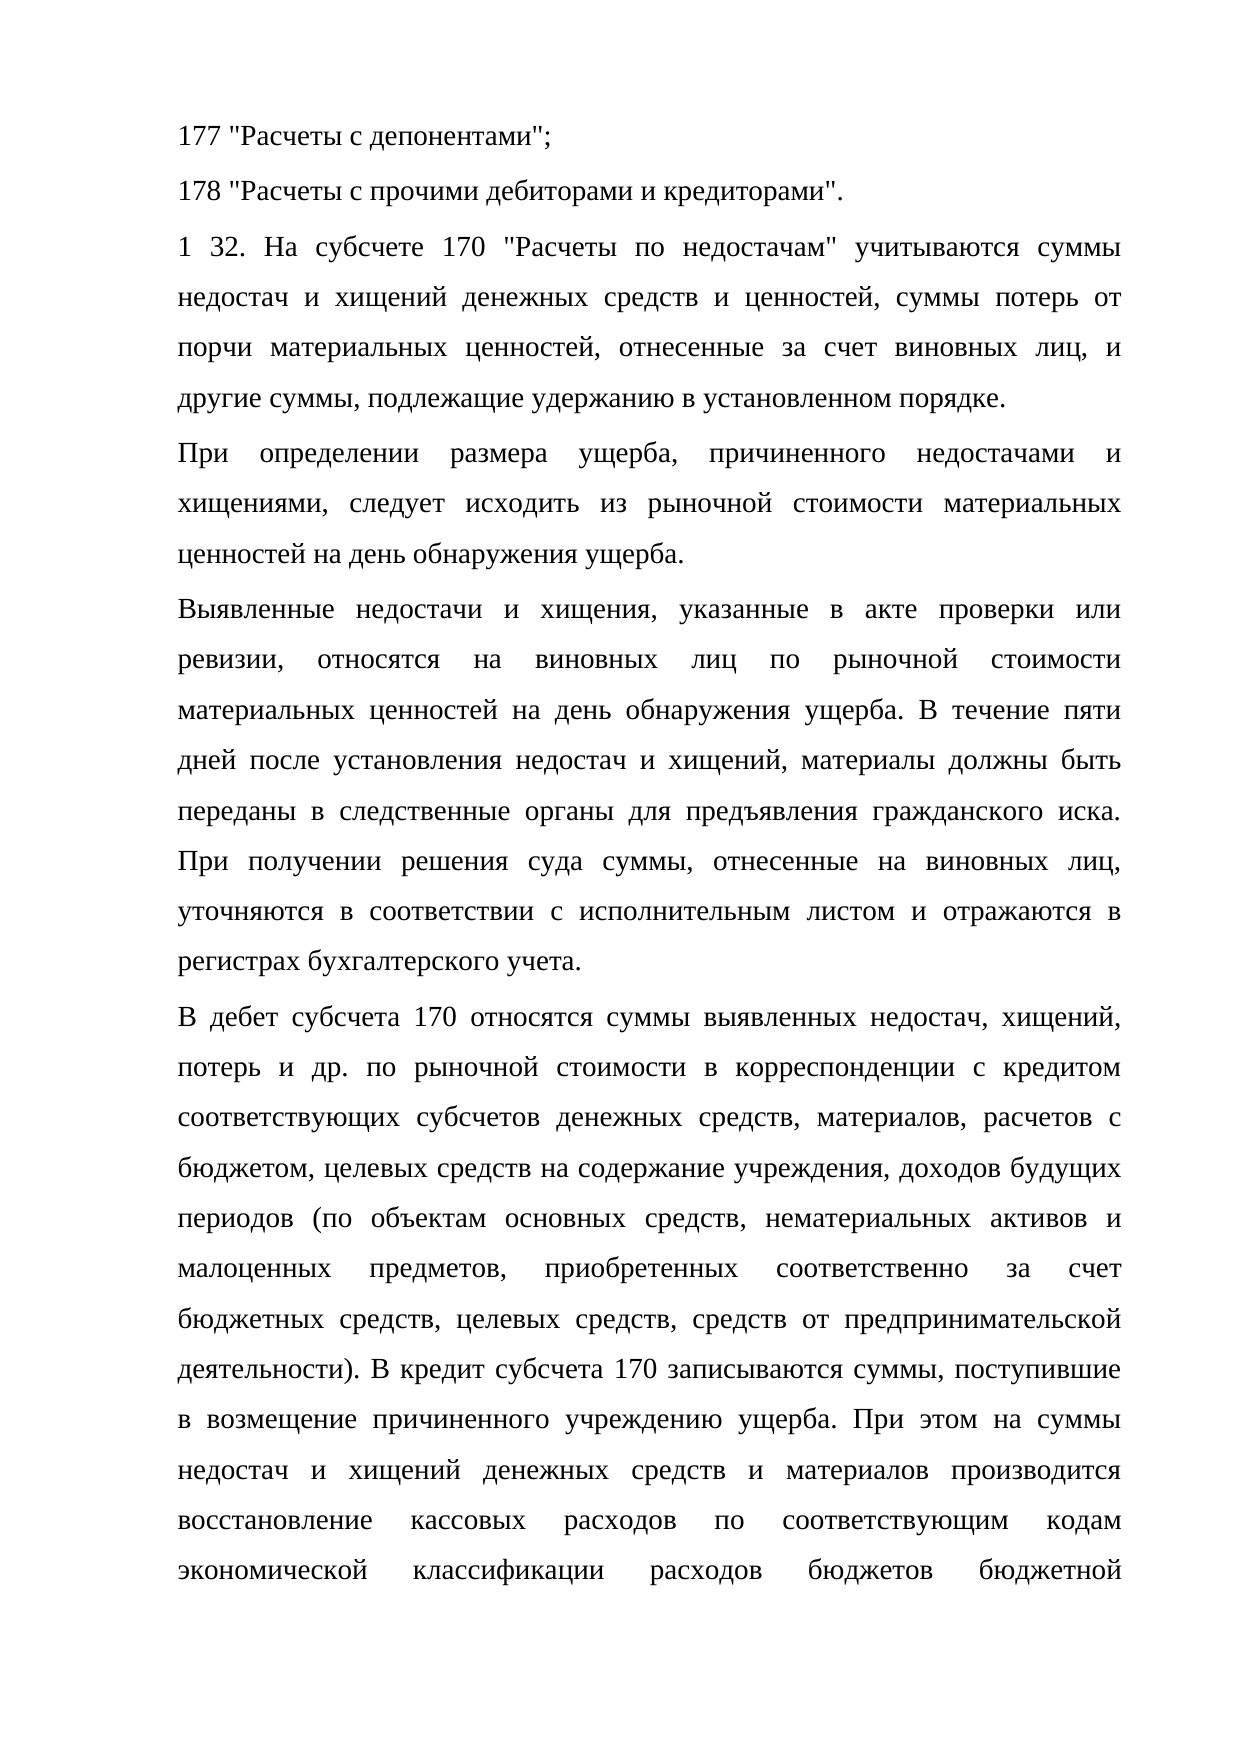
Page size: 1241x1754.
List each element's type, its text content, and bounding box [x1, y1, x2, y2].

text 177 "Расчеты с депонентами"; [177, 118, 1122, 152]
text Выявленные недостачи и хищения, указанные в акте проверки или ревизии, относятся на виновных лиц по рыночной стоимости материальных ценностей на день обнаружения ущерба. В течение пяти дней после установления недостач и хищений, материалы должны быть переданы в следственные органы для предъявления гражданского иска. При получении решения суда суммы, отнесенные на виновных лиц, уточняются в соответствии с исполнительным листом и отражаются в регистрах бухгалтерского учета. [177, 591, 1122, 977]
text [177, 999, 1122, 1586]
text При определении размера ущерба, причиненного недостачами и хищениями, следует исходить из рыночной стоимости материальных ценностей на день обнаружения ущерба. [177, 435, 1122, 569]
text 178 "Расчеты с прочими дебиторами и кредиторами". [177, 173, 1122, 207]
text 1 32. На субсчете 170 "Расчеты по недостачам" учитываются суммы недостач и хищений денежных средств и ценностей, суммы потерь от порчи материальных ценностей, отнесенные за счет виновных лиц, и другие суммы, подлежащие удержанию в установленном порядке. [177, 229, 1122, 413]
